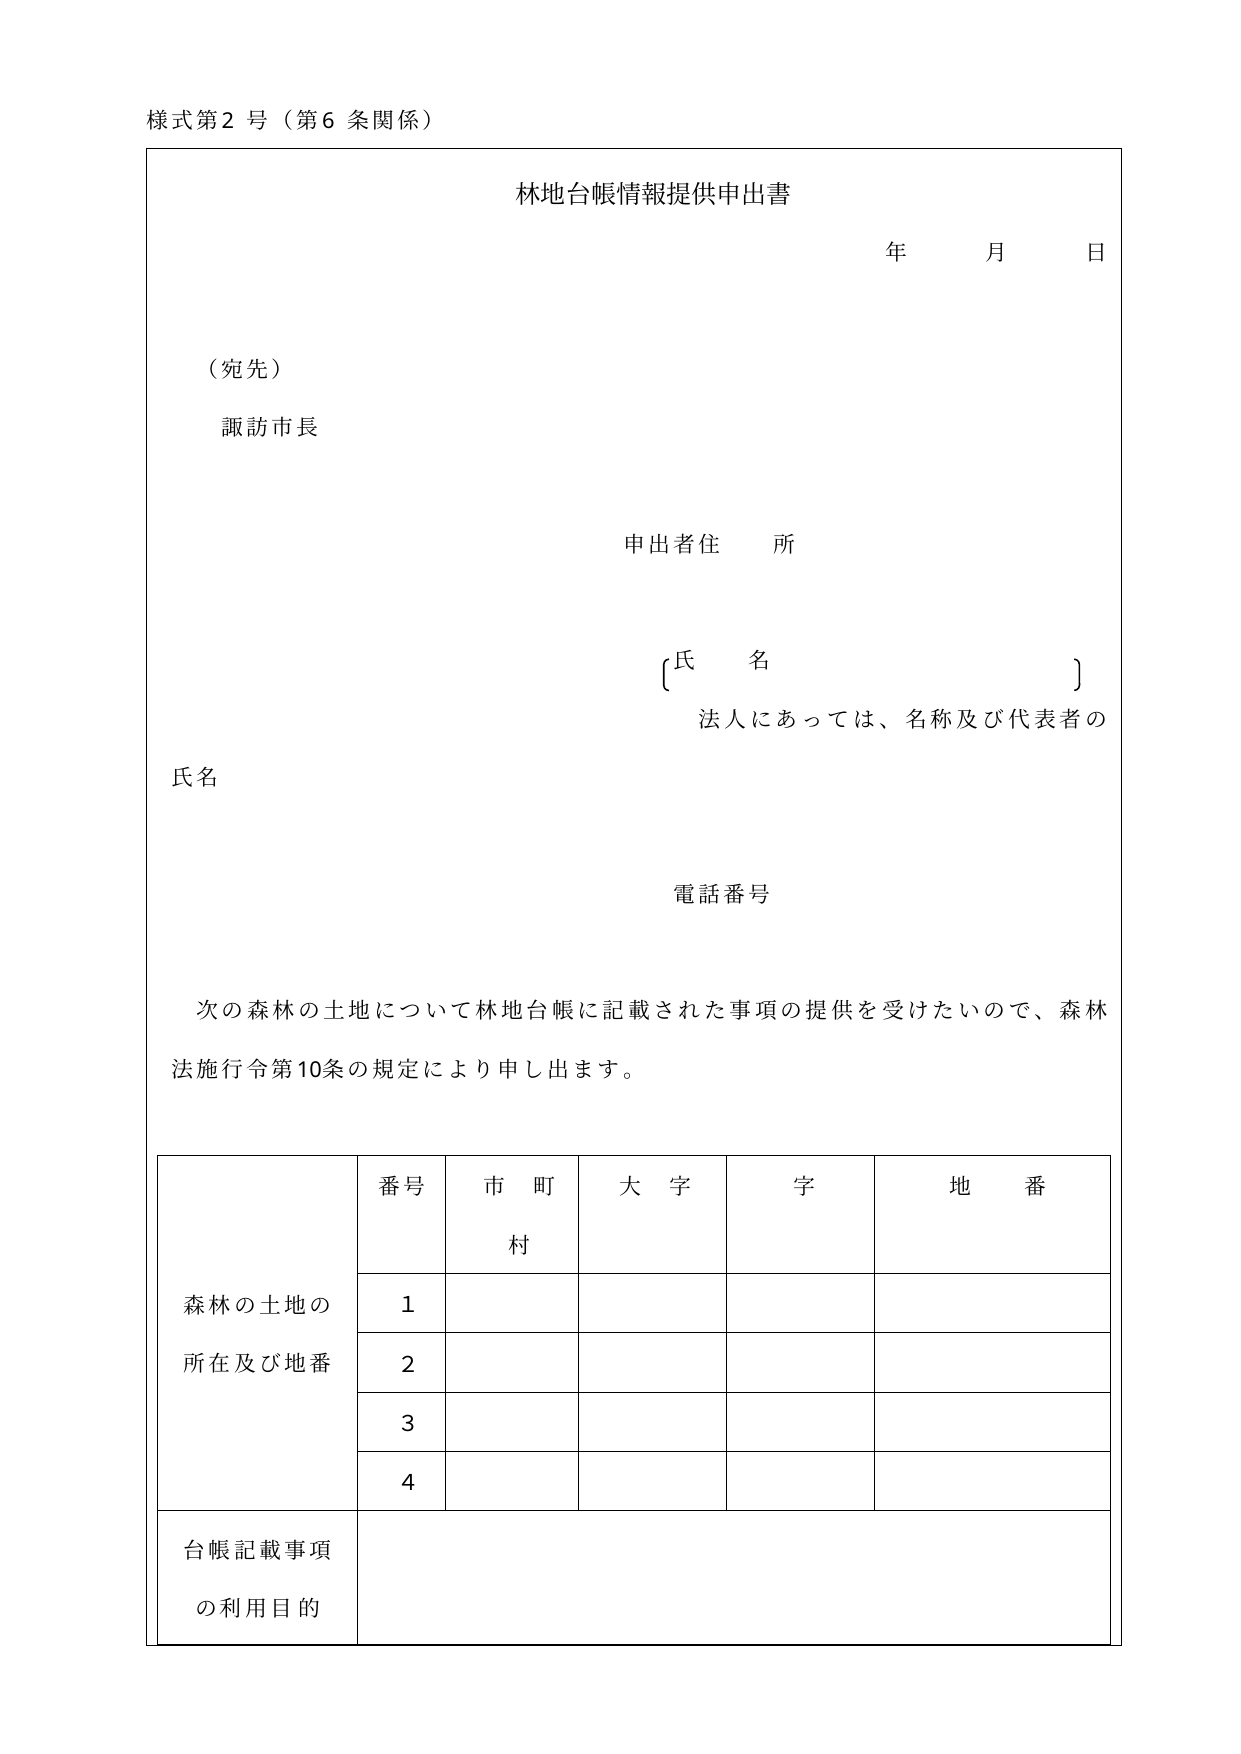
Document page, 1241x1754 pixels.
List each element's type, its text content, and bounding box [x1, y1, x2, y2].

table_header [147, 149, 1121, 1645]
text 様式第2号（第6条関係） [121, 89, 1125, 148]
